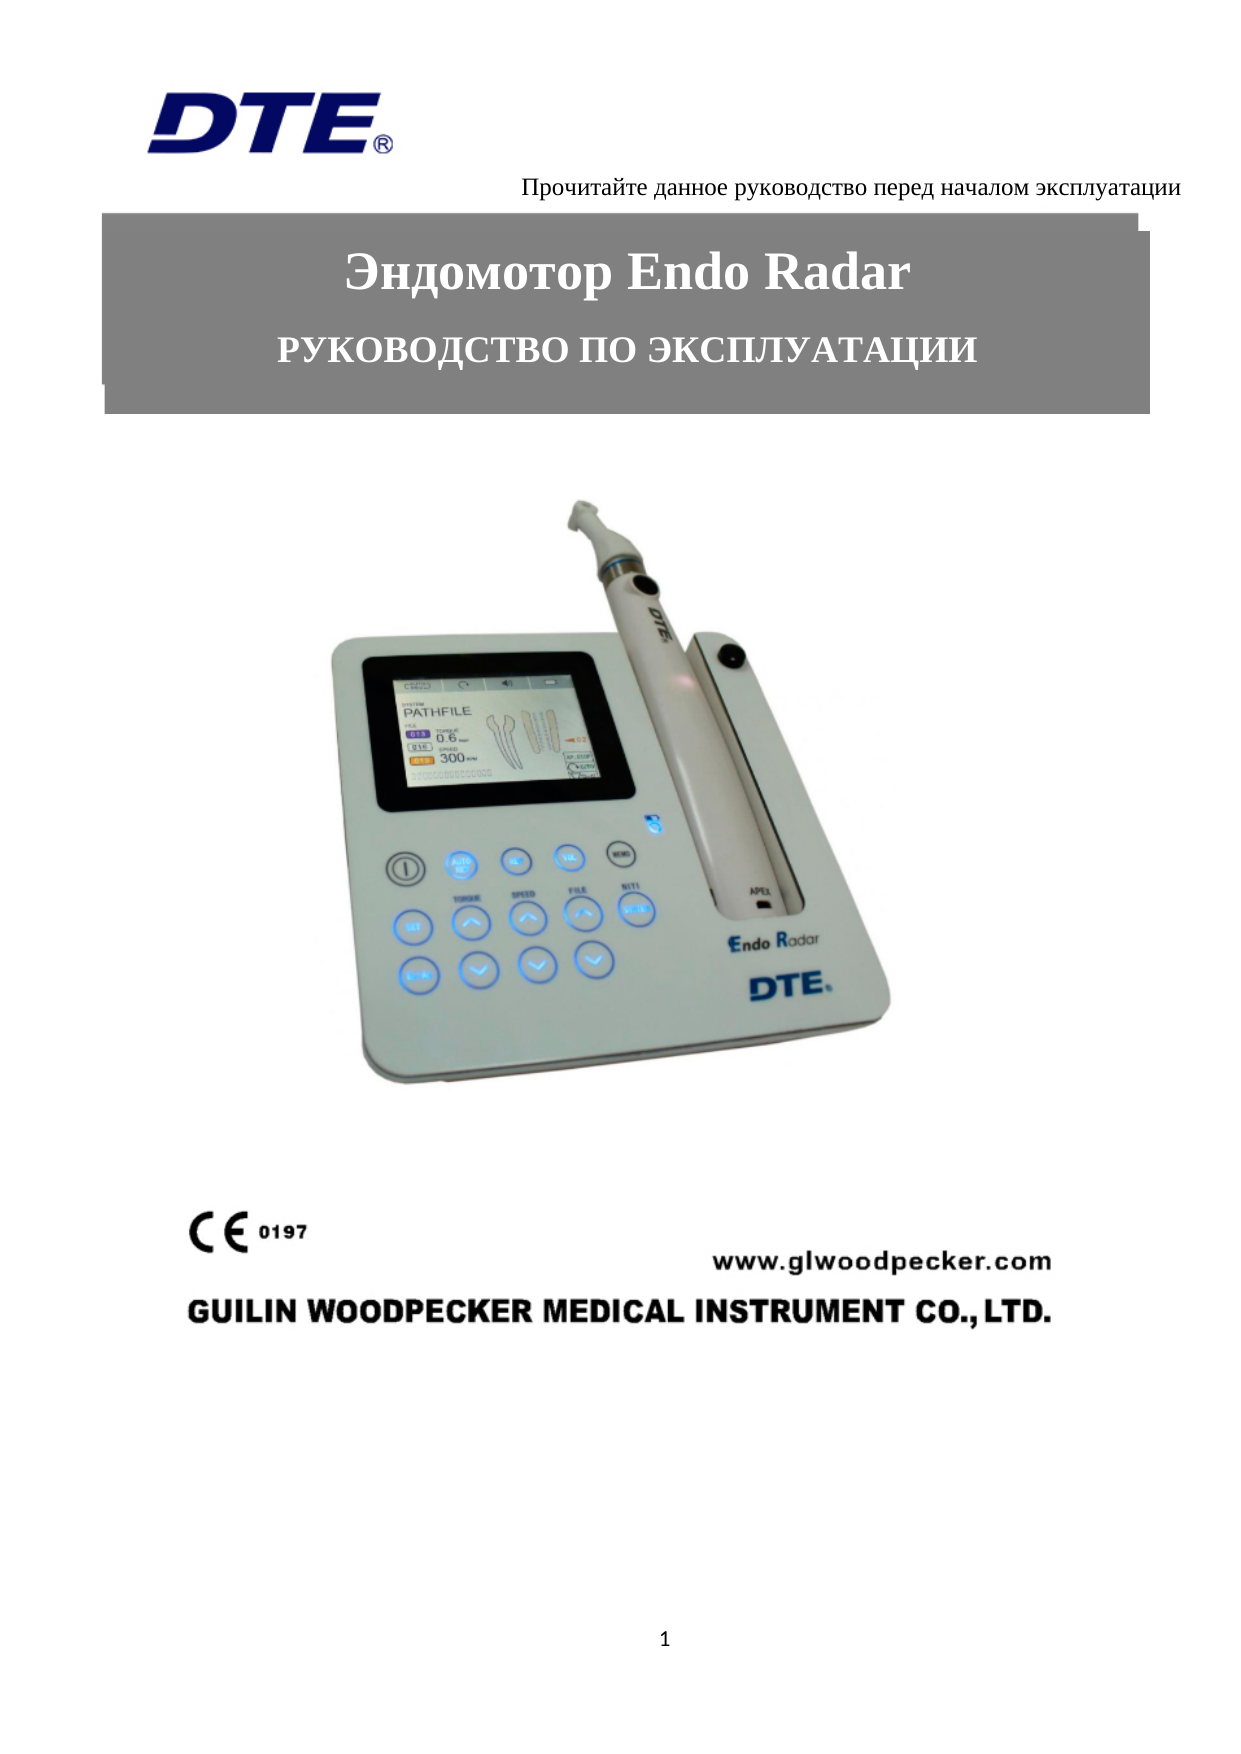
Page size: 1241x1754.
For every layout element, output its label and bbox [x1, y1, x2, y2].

picture [101, 33, 1139, 1348]
